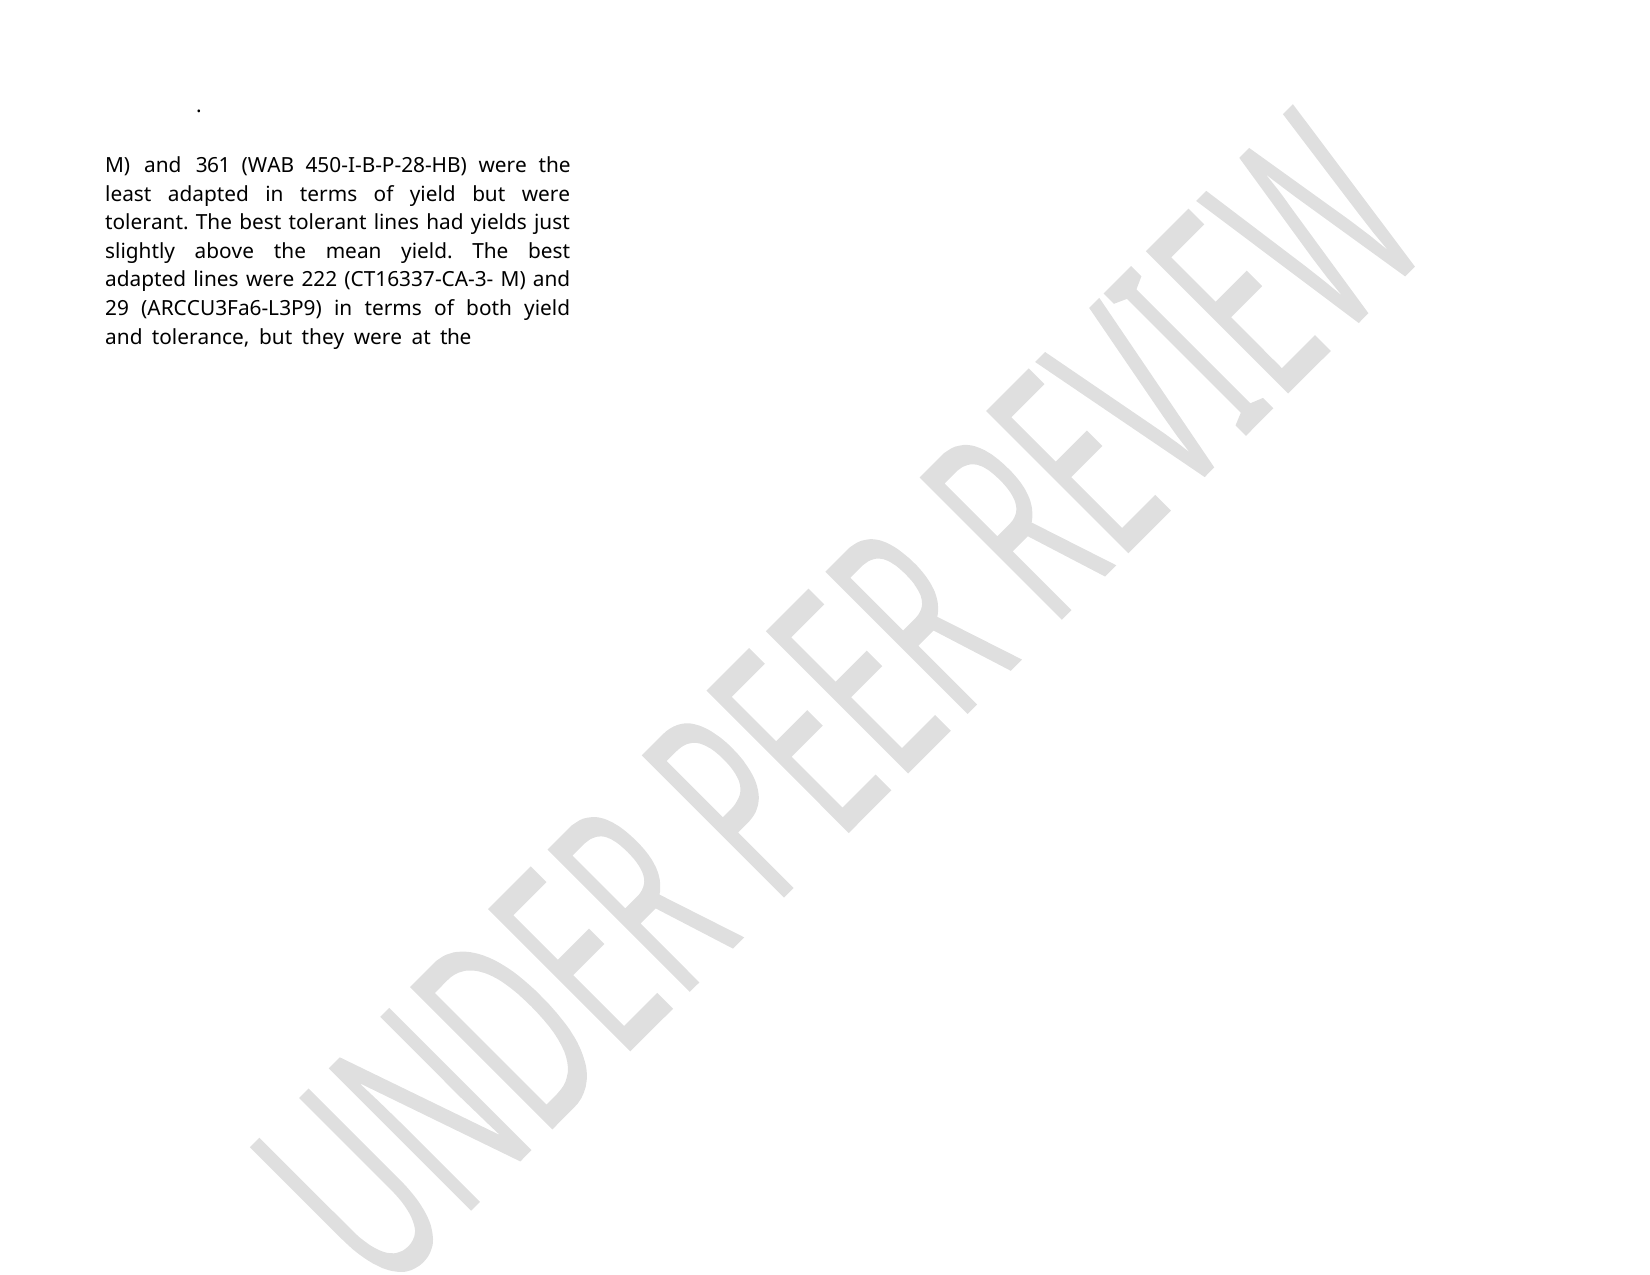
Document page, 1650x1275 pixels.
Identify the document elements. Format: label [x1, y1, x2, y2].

text [105, 150, 571, 350]
